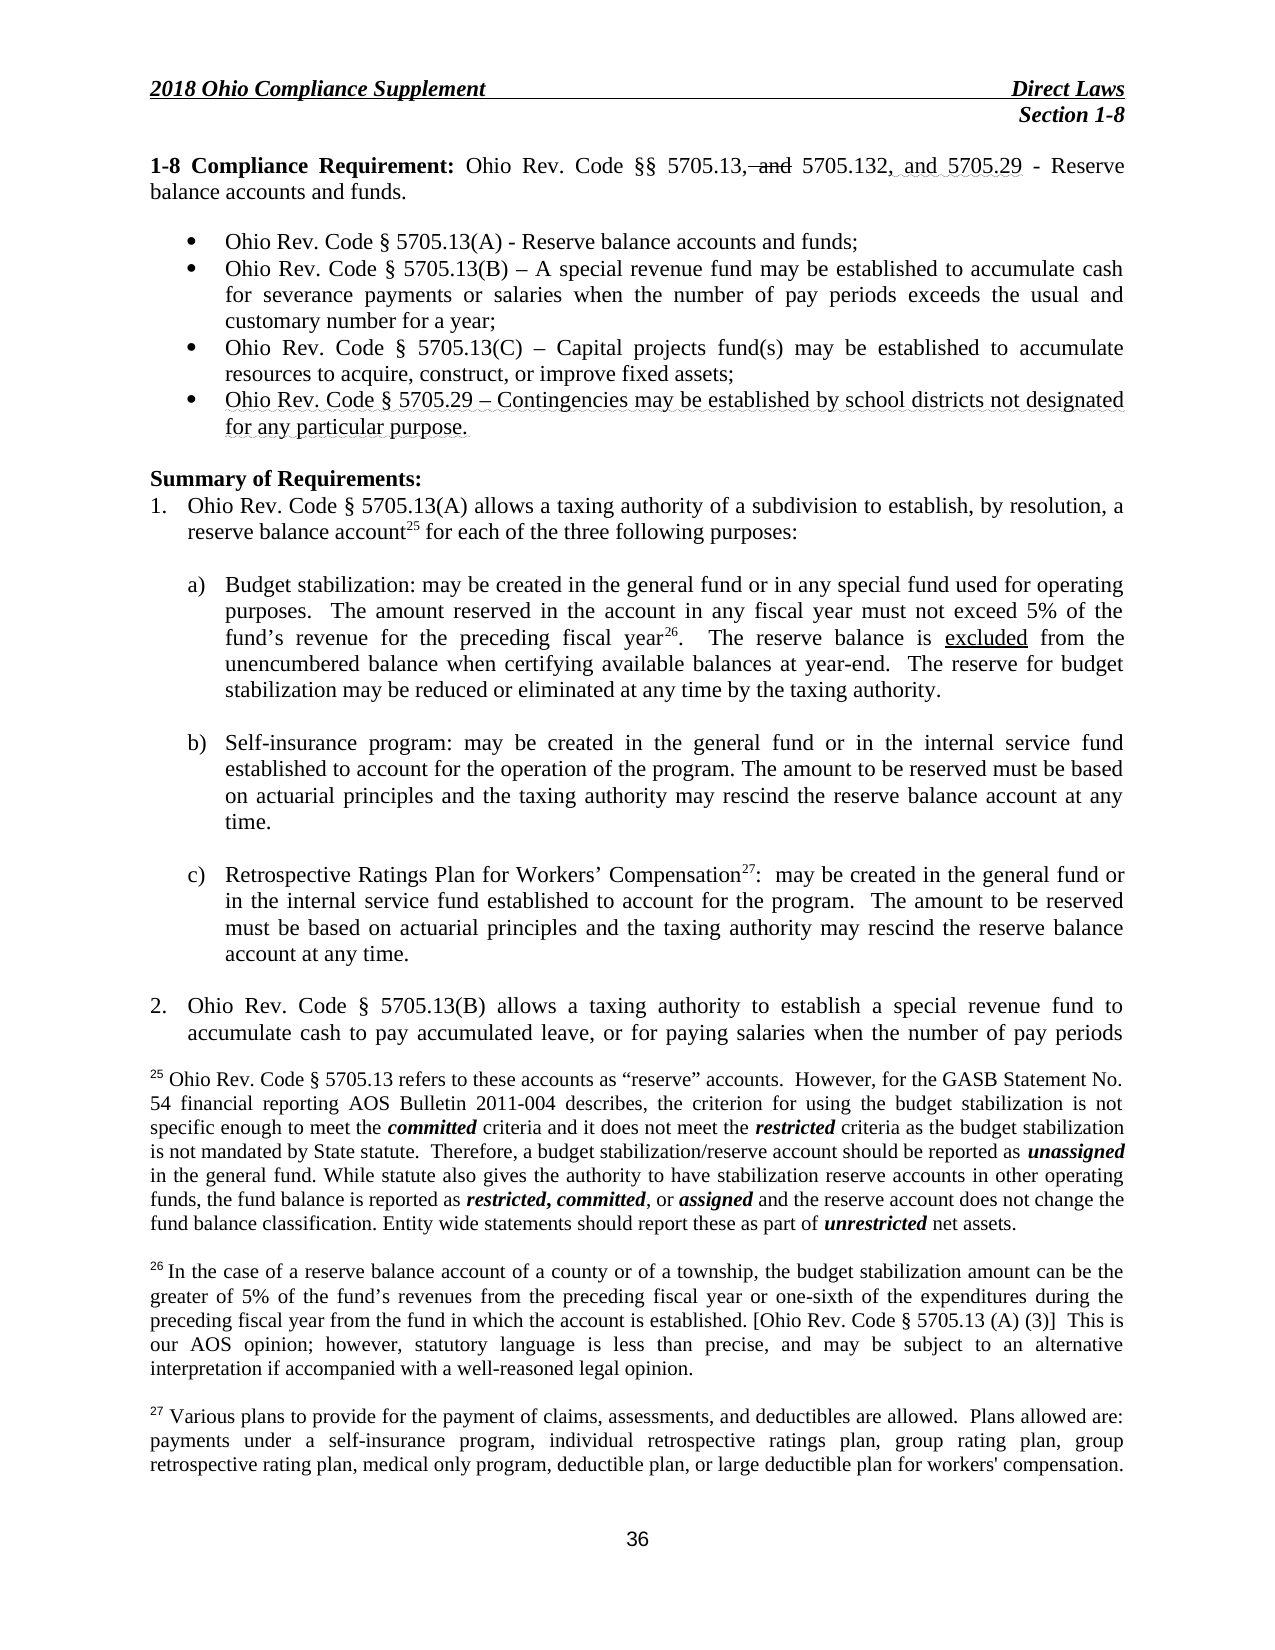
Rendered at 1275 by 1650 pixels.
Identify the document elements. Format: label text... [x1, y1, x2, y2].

list Retrospective Ratings Plan for Workers’ Compensation: may be created in the general fund or in the internal service fund established to account for the program. The amount to be reserved must be based on actuarial principles and the taxing authority may rescind the reserve balance account at any time. [187, 861, 1125, 966]
list Ohio Rev. Code § 5705.13(B) – A special revenue fund may be established to accumulate cash for severance payments or salaries when the number of pay periods exceeds the usual and customary number for a year; [187, 255, 1125, 334]
list Ohio Rev. Code § 5705.29 – Contingencies may be established by school districts not designated for any particular purpose. [187, 386, 1125, 439]
subtitle 1-8 Compliance Requirement: Ohio Rev. Code §§ 5705.13, and 5705.132, and 5705.29 - Reserve balance accounts and funds. [150, 152, 1125, 204]
list Budget stabilization: may be created in the general fund or in any special fund used for operating purposes. The amount reserved in the account in any fiscal year must not exceed 5% of the fund’s revenue for the preceding fiscal year. The reserve balance is excluded from the unencumbered balance when certifying available balances at year-end. The reserve for budget stabilization may be reduced or eliminated at any time by the taxing authority. [187, 571, 1125, 703]
list Ohio Rev. Code § 5705.13(A) allows a taxing authority of a subdivision to establish, by resolution, a reserve balance account for each of the three following purposes: [150, 492, 1125, 544]
list Self-insurance program: may be created in the general fund or in the internal service fund established to account for the operation of the program. The amount to be reserved must be based on actuarial principles and the taxing authority may rescind the reserve balance account at any time. [187, 729, 1125, 834]
text Summary of Requirements: [150, 466, 1125, 492]
list Ohio Rev. Code § 5705.13(A) - Reserve balance accounts and funds; [187, 228, 1125, 255]
list Ohio Rev. Code § 5705.13(C) – Capital projects fund(s) may be established to accumulate resources to acquire, construct, or improve fixed assets; [187, 334, 1125, 386]
